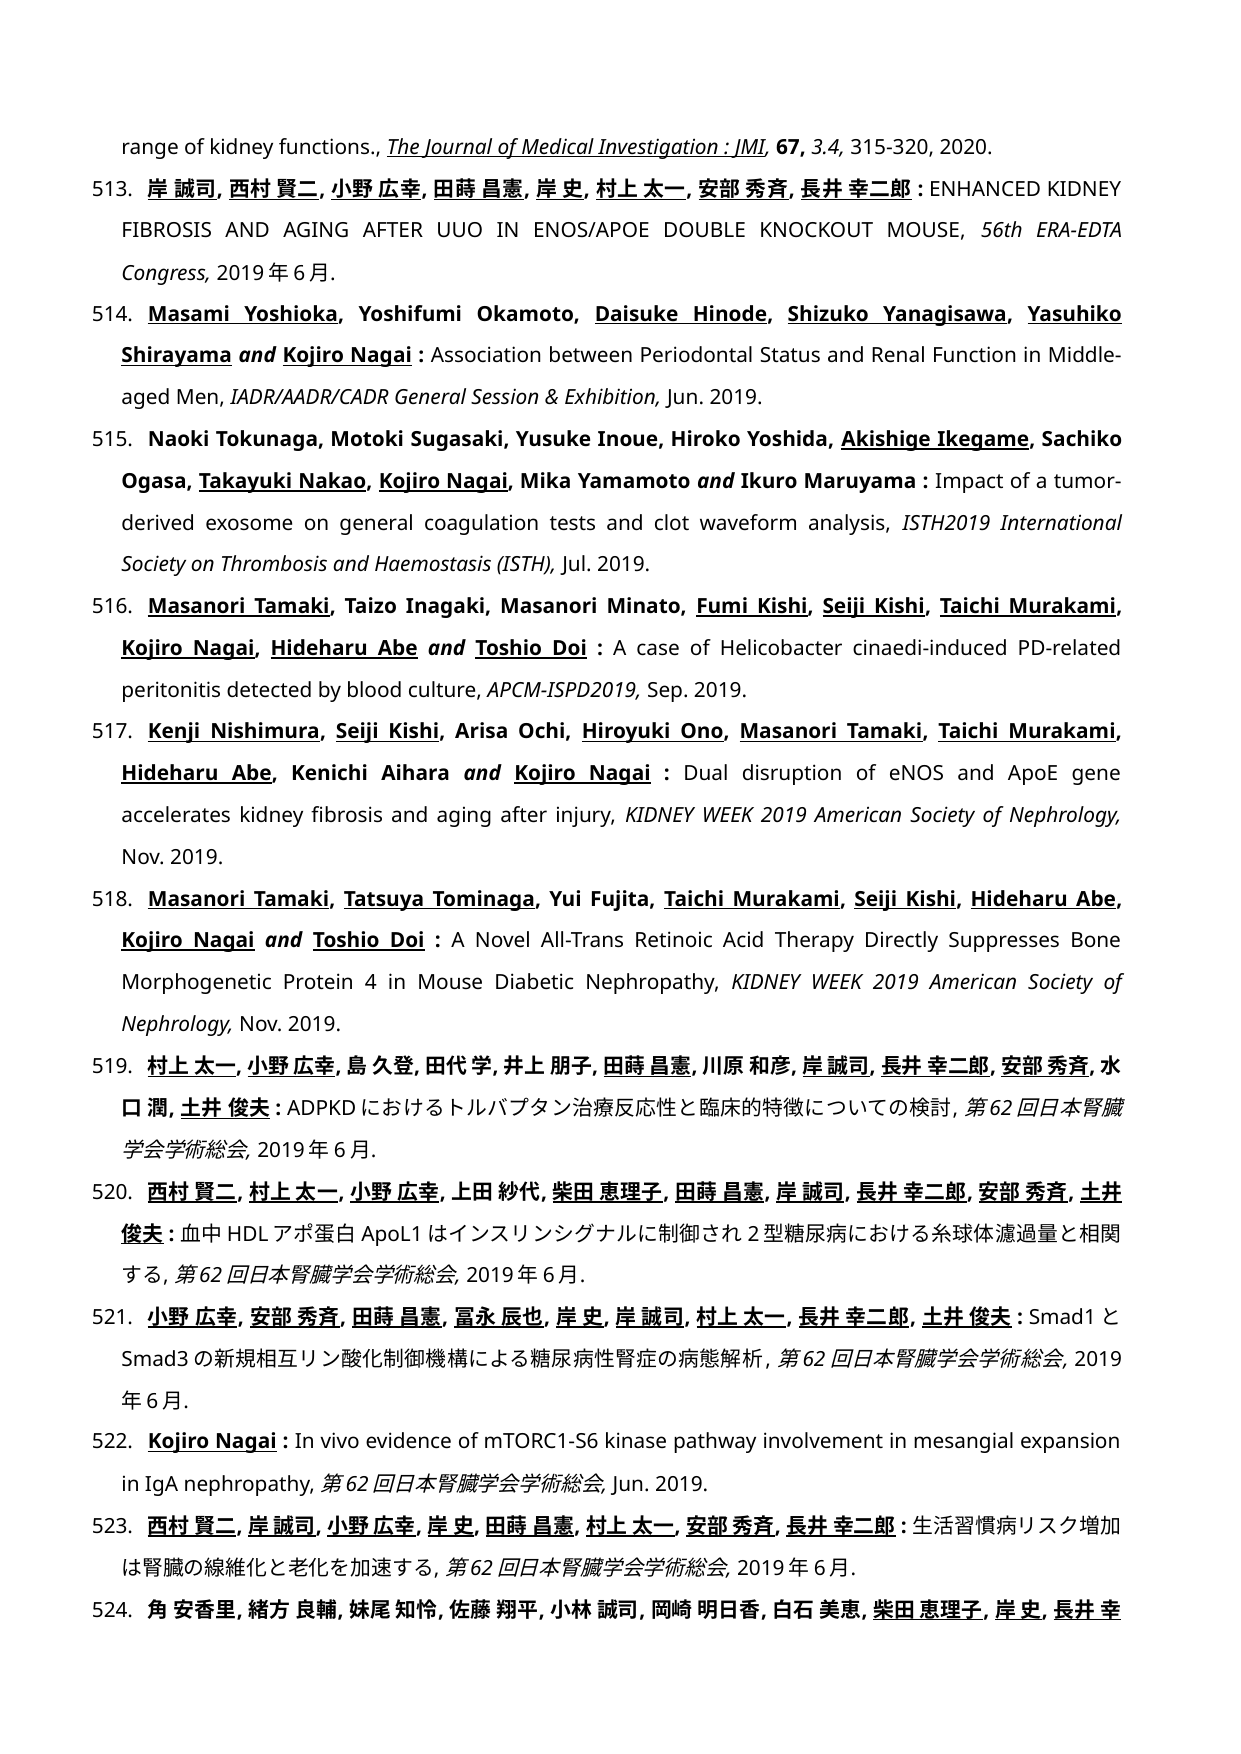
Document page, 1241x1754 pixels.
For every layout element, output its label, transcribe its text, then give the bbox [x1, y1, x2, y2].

list 西村 賢二, 岸 誠司, 小野 広幸, 岸 史, 田蒔 昌憲, 村上 太一, 安部 秀斉, 長井 幸二郎 : 生活習慣病リスク増加は腎臓の線維化と老化を加速する, 第62回日本腎臓学会学術総会, 2019年6月. [92, 1503, 1122, 1587]
list Kojiro Nagai : In vivo evidence of mTORC1-S6 kinase pathway involvement in mesangial expansion in IgA nephropathy, 第62回日本腎臓学会学術総会, Jun. 2019. [92, 1420, 1122, 1503]
list Masanori Tamaki, Tatsuya Tominaga, Yui Fujita, Taichi Murakami, Seiji Kishi, Hideharu Abe, Kojiro Nagai and Toshio Doi : A Novel All-Trans Retinoic Acid Therapy Directly Suppresses Bone Morphogenetic Protein 4 in Mouse Diabetic Nephropathy, KIDNEY WEEK 2019 American Society of Nephrology, Nov. 2019. [92, 877, 1122, 1044]
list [92, 1587, 1122, 1629]
list Kenji Nishimura, Seiji Kishi, Arisa Ochi, Hiroyuki Ono, Masanori Tamaki, Taichi Murakami, Hideharu Abe, Kenichi Aihara and Kojiro Nagai : Dual disruption of eNOS and ApoE gene accelerates kidney fibrosis and aging after injury, KIDNEY WEEK 2019 American Society of Nephrology, Nov. 2019. [92, 710, 1122, 877]
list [92, 125, 1122, 167]
list Masanori Tamaki, Taizo Inagaki, Masanori Minato, Fumi Kishi, Seiji Kishi, Taichi Murakami, Kojiro Nagai, Hideharu Abe and Toshio Doi : A case of Helicobacter cinaedi-induced PD-related peritonitis detected by blood culture, APCM-ISPD2019, Sep. 2019. [92, 584, 1122, 710]
list 村上 太一, 小野 広幸, 島 久登, 田代 学, 井上 朋子, 田蒔 昌憲, 川原 和彦, 岸 誠司, 長井 幸二郎, 安部 秀斉, 水口 潤, 土井 俊夫 : ADPKDにおけるトルバプタン治療反応性と臨床的特徴についての検討, 第62回日本腎臓学会学術総会, 2019年6月. [92, 1044, 1122, 1169]
list 小野 広幸, 安部 秀斉, 田蒔 昌憲, 冨永 辰也, 岸 史, 岸 誠司, 村上 太一, 長井 幸二郎, 土井 俊夫 : Smad1とSmad3の新規相互リン酸化制御機構による糖尿病性腎症の病態解析, 第62回日本腎臓学会学術総会, 2019年6月. [92, 1295, 1122, 1420]
list Naoki Tokunaga, Motoki Sugasaki, Yusuke Inoue, Hiroko Yoshida, Akishige Ikegame, Sachiko Ogasa, Takayuki Nakao, Kojiro Nagai, Mika Yamamoto and Ikuro Maruyama : Impact of a tumor-derived exosome on general coagulation tests and clot waveform analysis, ISTH2019 International Society on Thrombosis and Haemostasis (ISTH), Jul. 2019. [92, 417, 1122, 584]
list Masami Yoshioka, Yoshifumi Okamoto, Daisuke Hinode, Shizuko Yanagisawa, Yasuhiko Shirayama and Kojiro Nagai : Association between Periodontal Status and Renal Function in Middle-aged Men, IADR/AADR/CADR General Session & Exhibition, Jun. 2019. [92, 292, 1122, 417]
list 西村 賢二, 村上 太一, 小野 広幸, 上田 紗代, 柴田 恵理子, 田蒔 昌憲, 岸 誠司, 長井 幸二郎, 安部 秀斉, 土井 俊夫 : 血中HDLアポ蛋白ApoL1はインスリンシグナルに制御され2型糖尿病における糸球体濾過量と相関する, 第62回日本腎臓学会学術総会, 2019年6月. [92, 1169, 1122, 1295]
list 岸 誠司, 西村 賢二, 小野 広幸, 田蒔 昌憲, 岸 史, 村上 太一, 安部 秀斉, 長井 幸二郎 : ENHANCED KIDNEY FIBROSIS AND AGING AFTER UUO IN ENOS/APOE DOUBLE KNOCKOUT MOUSE, 56th ERA-EDTA Congress, 2019年6月. [92, 167, 1122, 292]
